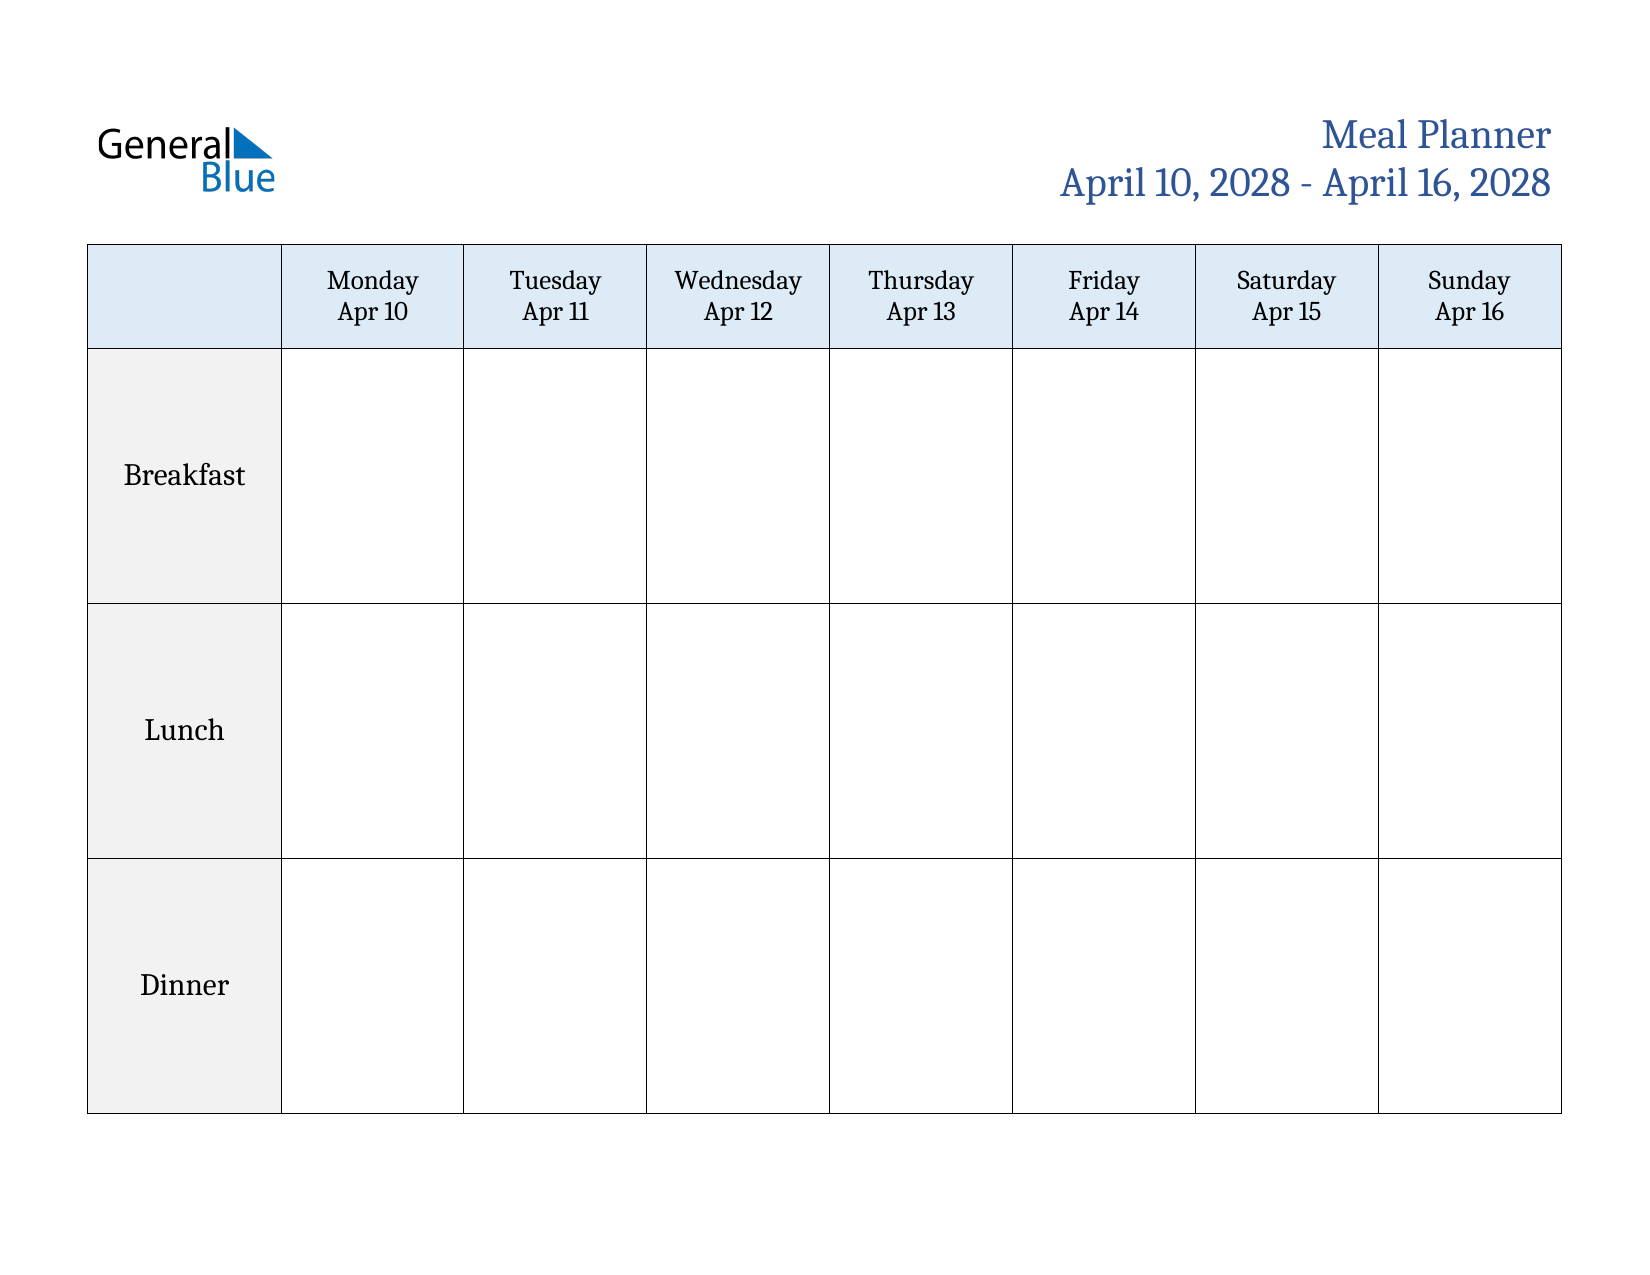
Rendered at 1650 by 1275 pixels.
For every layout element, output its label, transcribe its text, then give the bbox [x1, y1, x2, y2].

table_cell Thursday Apr 13 [830, 245, 1012, 348]
table_cell [464, 604, 646, 858]
table_cell [830, 859, 1012, 1113]
table_cell Lunch [88, 604, 281, 858]
table_cell Friday Apr 14 [1013, 245, 1195, 348]
table_header [88, 75, 281, 244]
table_cell [830, 604, 1012, 858]
table_cell [1379, 859, 1561, 1113]
table_cell [647, 349, 829, 603]
table_cell [1379, 604, 1561, 858]
table_cell [1196, 349, 1378, 603]
table_cell Breakfast [88, 349, 281, 603]
table_cell [1196, 604, 1378, 858]
table_cell [464, 349, 646, 603]
table_cell [1013, 859, 1195, 1113]
table_header Meal Planner April 10, 2028 - April 16, 2028 [281, 75, 1562, 244]
table_cell [282, 604, 463, 858]
table_cell [1013, 604, 1195, 858]
table_cell Wednesday Apr 12 [647, 245, 829, 348]
table_cell Dinner [88, 859, 281, 1113]
table_cell Tuesday Apr 11 [464, 245, 646, 348]
table_cell [282, 859, 463, 1113]
table_cell [647, 604, 829, 858]
table_cell [282, 349, 463, 603]
table_cell [1196, 859, 1378, 1113]
table_cell [88, 245, 281, 348]
table_cell [830, 349, 1012, 603]
table_cell Saturday Apr 15 [1196, 245, 1378, 348]
table_cell [1379, 349, 1561, 603]
table_cell Monday Apr 10 [282, 245, 463, 348]
table_cell [1013, 349, 1195, 603]
table_cell [647, 859, 829, 1113]
picture [98, 127, 275, 192]
table_cell [464, 859, 646, 1113]
table_cell Sunday Apr 16 [1379, 245, 1561, 348]
